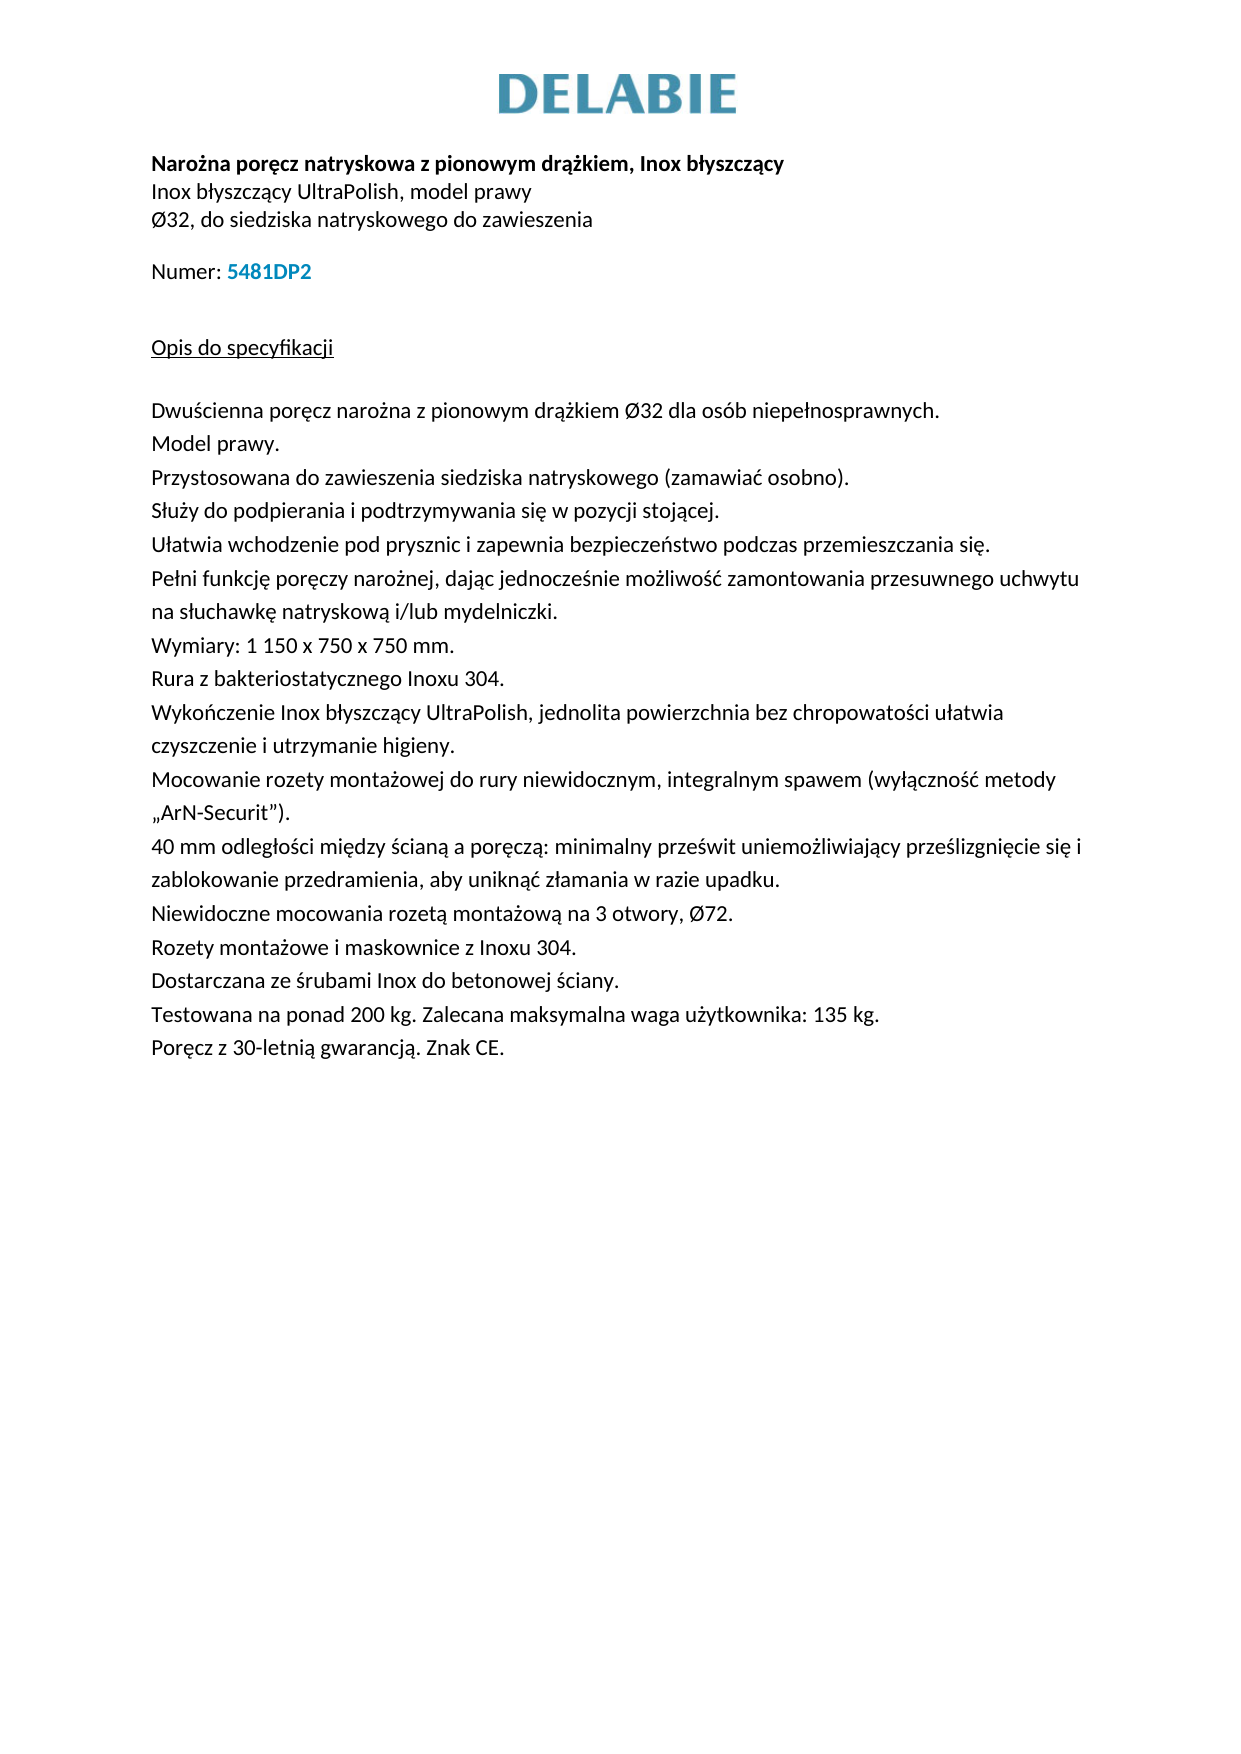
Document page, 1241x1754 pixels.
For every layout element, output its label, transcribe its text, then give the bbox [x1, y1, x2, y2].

text Poręcz z 30-letnią gwarancją. Znak CE. [151, 1033, 1084, 1061]
text Przystosowana do zawieszenia siedziska natryskowego (zamawiać osobno). [151, 463, 1084, 491]
text Dostarczana ze śrubami Inox do betonowej ściany. [151, 966, 1084, 994]
picture [497, 74, 738, 114]
text Mocowanie rozety montażowej do rury niewidocznym, integralnym spawem (wyłączność metody „ArN-Securitˮ). [151, 765, 1084, 827]
text Inox błyszczący UltraPolish, model prawy [151, 177, 1084, 205]
text Niewidoczne mocowania rozetą montażową na 3 otwory, Ø72. [151, 899, 1084, 927]
text Dwuścienna poręcz narożna z pionowym drążkiem Ø32 dla osób niepełnosprawnych. [151, 396, 1084, 424]
text Testowana na ponad 200 kg. Zalecana maksymalna waga użytkownika: 135 kg. [151, 1000, 1084, 1028]
text Ø32, do siedziska natryskowego do zawieszenia [151, 205, 1084, 233]
text Rozety montażowe i maskownice z Inoxu 304. [151, 933, 1084, 961]
text Model prawy. [151, 429, 1084, 458]
text Służy do podpierania i podtrzymywania się w pozycji stojącej. [151, 497, 1084, 525]
text Opis do specyfikacji [151, 333, 1084, 361]
text Pełni funkcję poręczy narożnej, dając jednocześnie możliwość zamontowania przesuwnego uchwytu na słuchawkę natryskową i/lub mydelniczki. [151, 564, 1084, 625]
text Numer: 5481DP2 [151, 257, 1084, 285]
text 40 mm odległości między ścianą a poręczą: minimalny prześwit uniemożliwiający prześlizgnięcie się i zablokowanie przedramienia, aby uniknąć złamania w razie upadku. [151, 832, 1084, 894]
text Wymiary: 1 150 x 750 x 750 mm. [151, 631, 1084, 659]
text Rura z bakteriostatycznego Inoxu 304. [151, 664, 1084, 692]
text Ułatwia wchodzenie pod prysznic i zapewnia bezpieczeństwo podczas przemieszczania się. [151, 530, 1084, 558]
text Narożna poręcz natryskowa z pionowym drążkiem, Inox błyszczący [151, 149, 1084, 177]
text Wykończenie Inox błyszczący UltraPolish, jednolita powierzchnia bez chropowatości ułatwia czyszczenie i utrzymanie higieny. [151, 698, 1084, 759]
